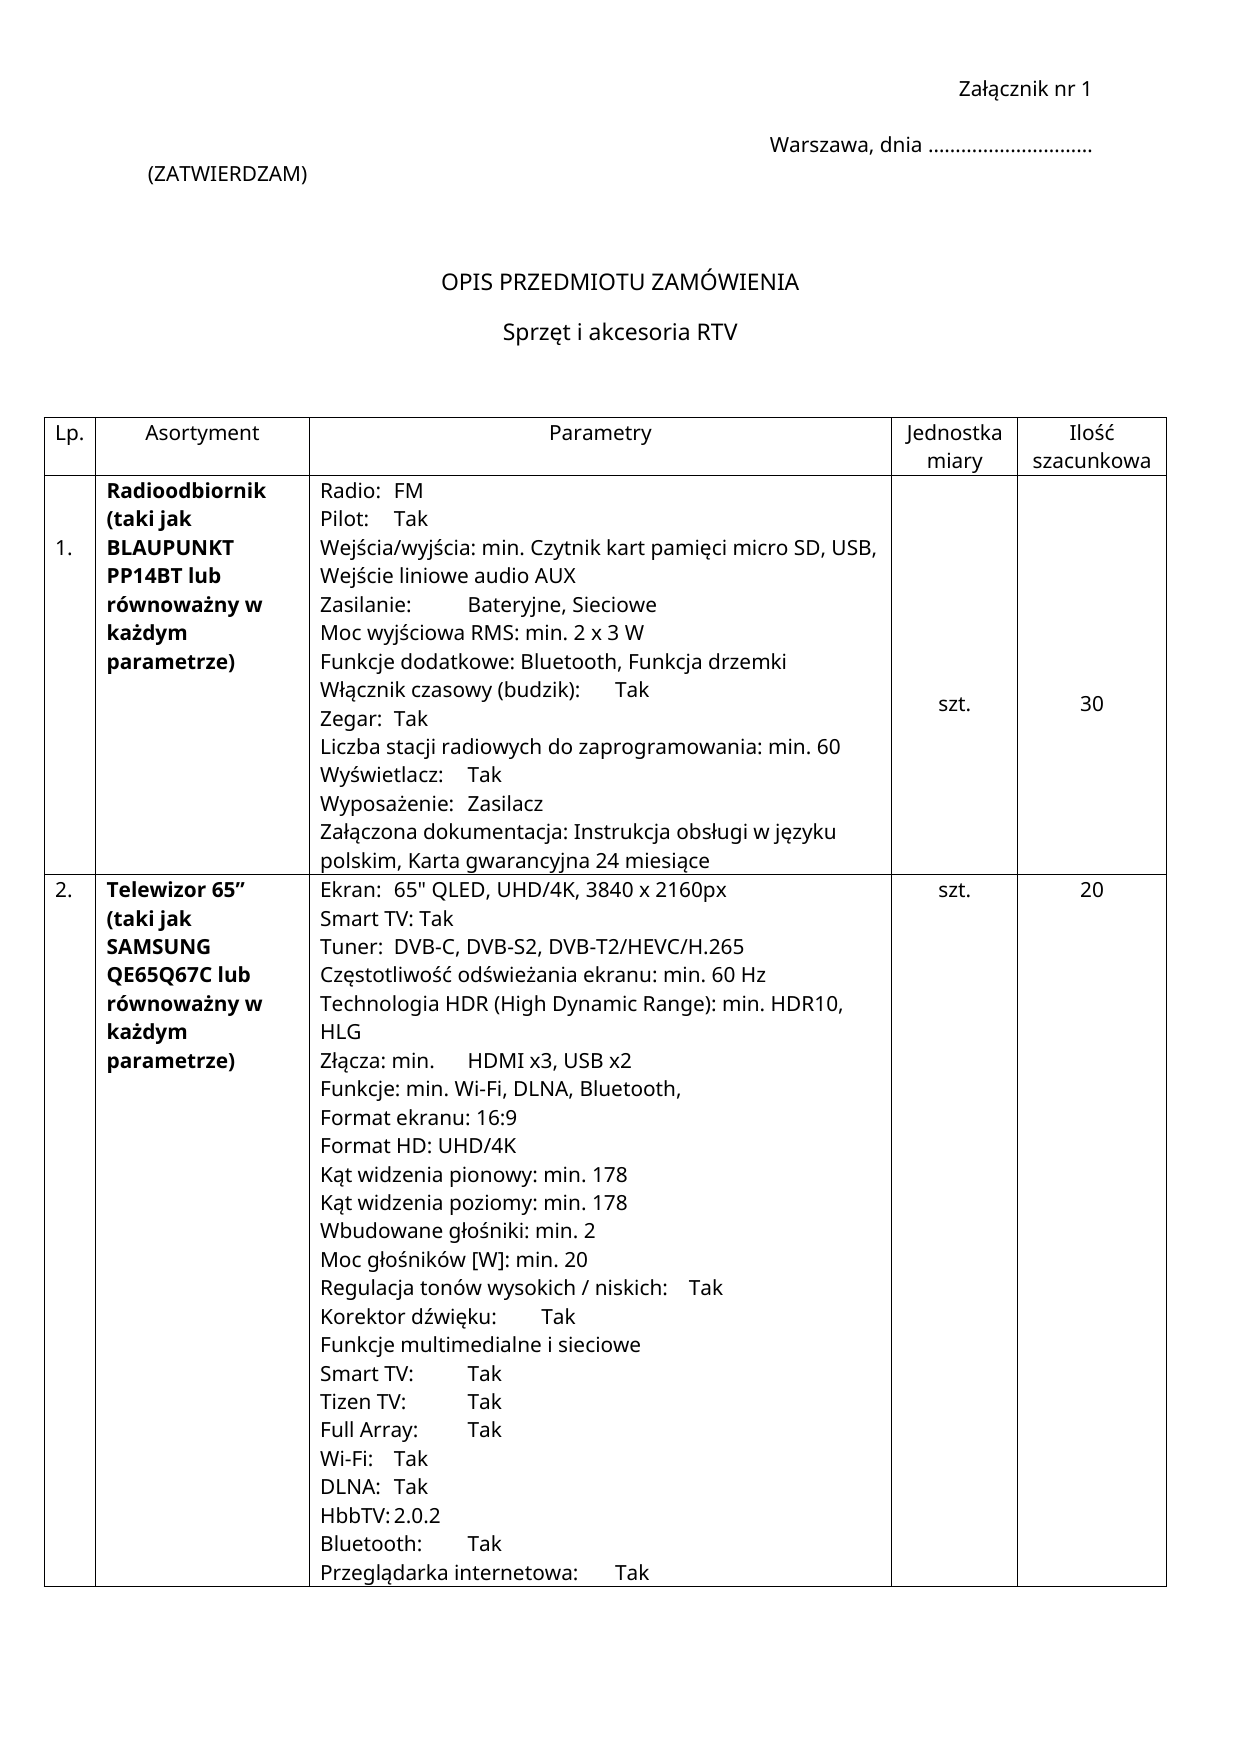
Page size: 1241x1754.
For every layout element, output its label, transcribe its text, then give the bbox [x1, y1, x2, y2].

table_header Parametry [310, 418, 891, 475]
table_cell 2. [45, 875, 95, 1586]
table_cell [96, 875, 309, 1586]
table_header Lp. [45, 418, 95, 475]
table_header Ilość szacunkowa [1018, 418, 1166, 475]
table_header Asortyment [96, 418, 309, 475]
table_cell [310, 875, 891, 1586]
table_cell 20 [1018, 875, 1166, 1586]
table_cell 1. [45, 476, 95, 874]
text OPIS PRZEDMIOTU ZAMÓWIENIA [148, 266, 1093, 297]
table_header Jednostka miary [892, 418, 1017, 475]
table_cell Radio: FM Pilot: Tak Wejścia/wyjścia: min. Czytnik kart pamięci micro SD, USB, Wejście liniowe audio AUX Zasilanie: Bateryjne, Sieciowe Moc wyjściowa RMS: min. 2 x 3 W Funkcje dodatkowe: Bluetooth, Funkcja drzemki Włącznik czasowy (budzik): Tak Zegar: Tak Liczba stacji radiowych do zaprogramowania: min. 60 Wyświetlacz: Tak Wyposażenie: Zasilacz Załączona dokumentacja: Instrukcja obsługi w języku polskim, Karta gwarancyjna 24 miesiące [310, 476, 891, 874]
table_cell 30 [1018, 476, 1166, 874]
table_cell Radioodbiornik (taki jak BLAUPUNKT PP14BT lub równoważny w każdym parametrze) [96, 476, 309, 874]
table_cell szt. [892, 875, 1017, 1586]
table_cell szt. [892, 476, 1017, 874]
text Sprzęt i akcesoria RTV [148, 316, 1093, 348]
